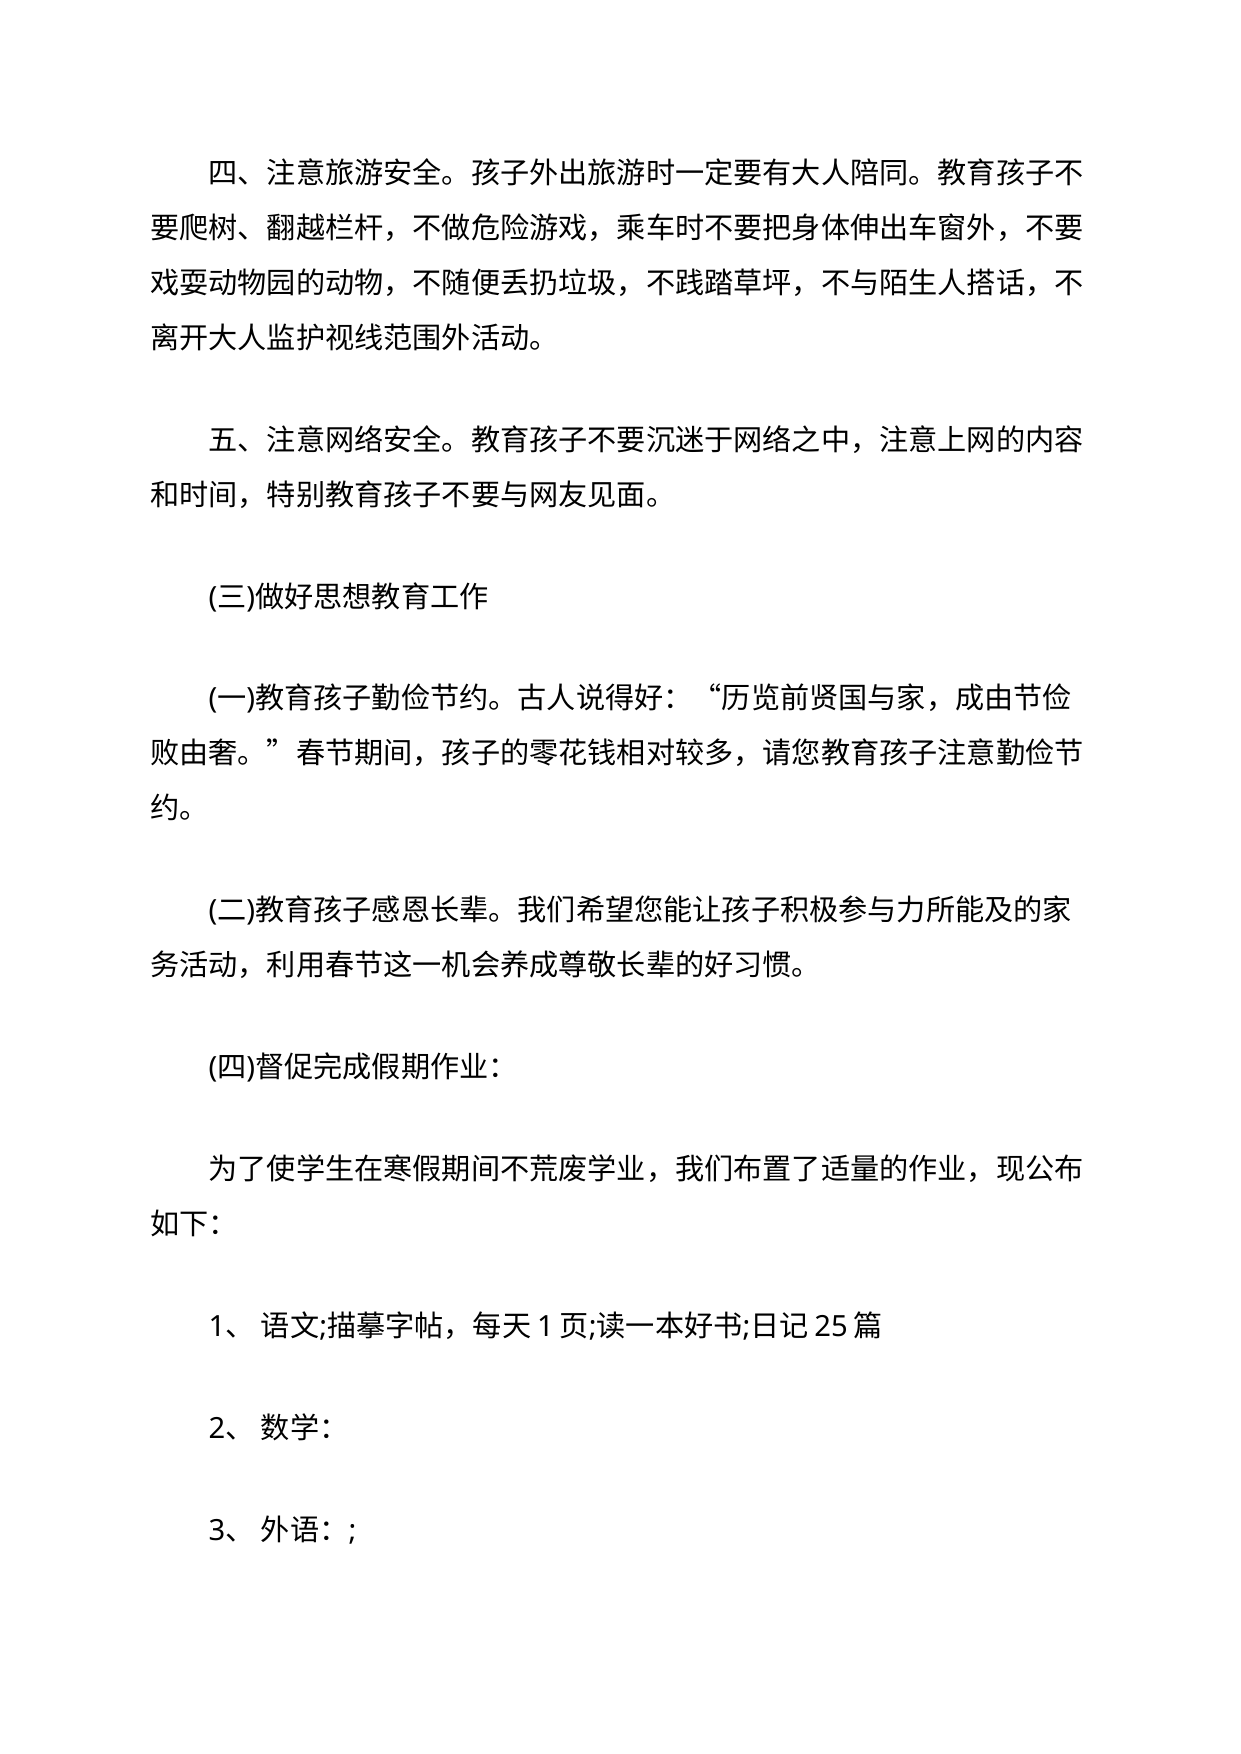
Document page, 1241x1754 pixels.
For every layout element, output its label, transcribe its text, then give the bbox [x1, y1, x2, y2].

text 为了使学生在寒假期间不荒废学业，我们布置了适量的作业，现公布如下： [150, 1146, 1090, 1243]
text 四、注意旅游安全。孩子外出旅游时一定要有大人陪同。教育孩子不要爬树、翻越栏杆，不做危险游戏，乘车时不要把身体伸出车窗外，不要戏耍动物园的动物，不随便丢扔垃圾，不践踏草坪，不与陌生人搭话，不离开大人监护视线范围外活动。 [150, 150, 1090, 357]
text (二)教育孩子感恩长辈。我们希望您能让孩子积极参与力所能及的家务活动，利用春节这一机会养成尊敬长辈的好习惯。 [150, 887, 1090, 984]
text (三)做好思想教育工作 [150, 573, 1090, 616]
text 3、 外语：; [150, 1506, 1090, 1548]
text (一)教育孩子勤俭节约。古人说得好：“历览前贤国与家，成由节俭败由奢。”春节期间，孩子的零花钱相对较多，请您教育孩子注意勤俭节约。 [150, 675, 1090, 827]
text 2、 数学： [150, 1404, 1090, 1447]
text (四)督促完成假期作业： [150, 1043, 1090, 1086]
text 五、注意网络安全。教育孩子不要沉迷于网络之中，注意上网的内容和时间，特别教育孩子不要与网友见面。 [150, 416, 1090, 514]
text 1、 语文;描摹字帖，每天1页;读一本好书;日记25篇 [150, 1302, 1090, 1344]
